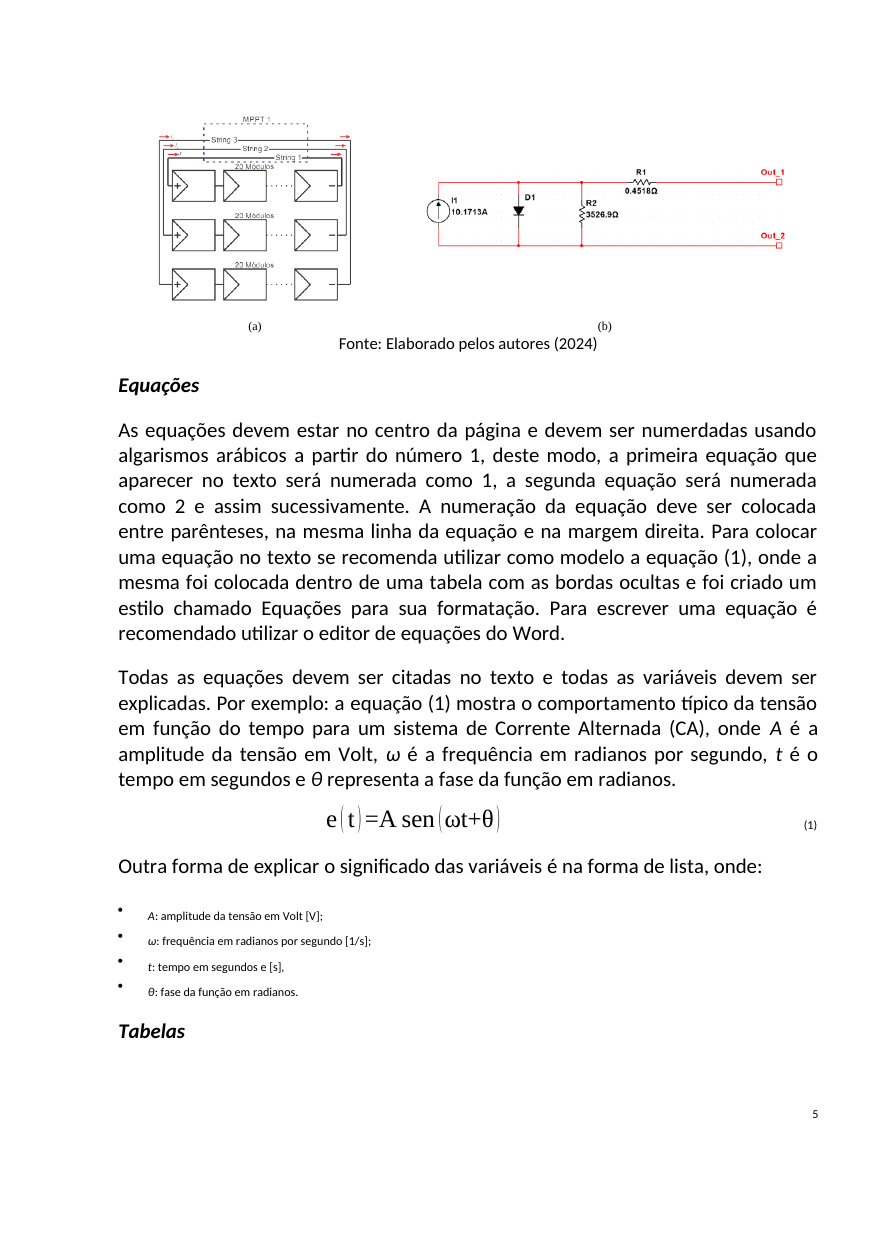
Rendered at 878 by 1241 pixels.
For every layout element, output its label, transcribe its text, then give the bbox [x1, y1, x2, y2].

subtitle Tabelas [118, 1019, 818, 1044]
text As equações devem estar no centro da página e devem ser numerdadas usando algarismos arábicos a partir do número 1, deste modo, a primeira equação que aparecer no texto será numerada como 1, a segunda equação será numerada como 2 e assim sucessivamente. A numeração da equação deve ser colocada entre parênteses, na mesma linha da equação e na margem direita. Para colocar uma equação no texto se recomenda utilizar como modelo a equação (1), onde a mesma foi colocada dentro de uma tabela com as bordas ocultas e foi criado um estilo chamado Equações para sua formatação. Para escrever uma equação é recomendado utilizar o editor de equações do Word. [118, 417, 818, 646]
text t: tempo em segundos e [s], [118, 949, 818, 974]
text Fonte: Elaborado pelos autores (2024) [118, 333, 818, 353]
picture [158, 116, 351, 301]
text Todas as equações devem ser citadas no texto e todas as variáveis devem ser explicadas. Por exemplo: a equação (1) mostra o comportamento típico da tensão em função do tempo para um sistema de Corrente Alternada (CA), onde A é a amplitude da tensão em Volt, ω é a frequência em radianos por segundo, t é o tempo em segundos e θ representa a fase da função em radianos. [118, 664, 818, 792]
table_cell (b) [392, 309, 818, 333]
table_header [118, 792, 708, 835]
subtitle Equações [118, 372, 818, 398]
table_header [392, 89, 818, 309]
text A: amplitude da tensão em Volt [V]; [118, 898, 818, 923]
table_cell (a) [118, 309, 392, 333]
picture [424, 167, 786, 250]
text θ: fase da função em radianos. [118, 974, 818, 1000]
text Outra forma de explicar o significado das variáveis é na forma de lista, onde: [118, 854, 818, 879]
table_header [118, 89, 392, 309]
table_header (1) [708, 792, 817, 835]
text ω: frequência em radianos por segundo [1/s]; [118, 923, 818, 949]
